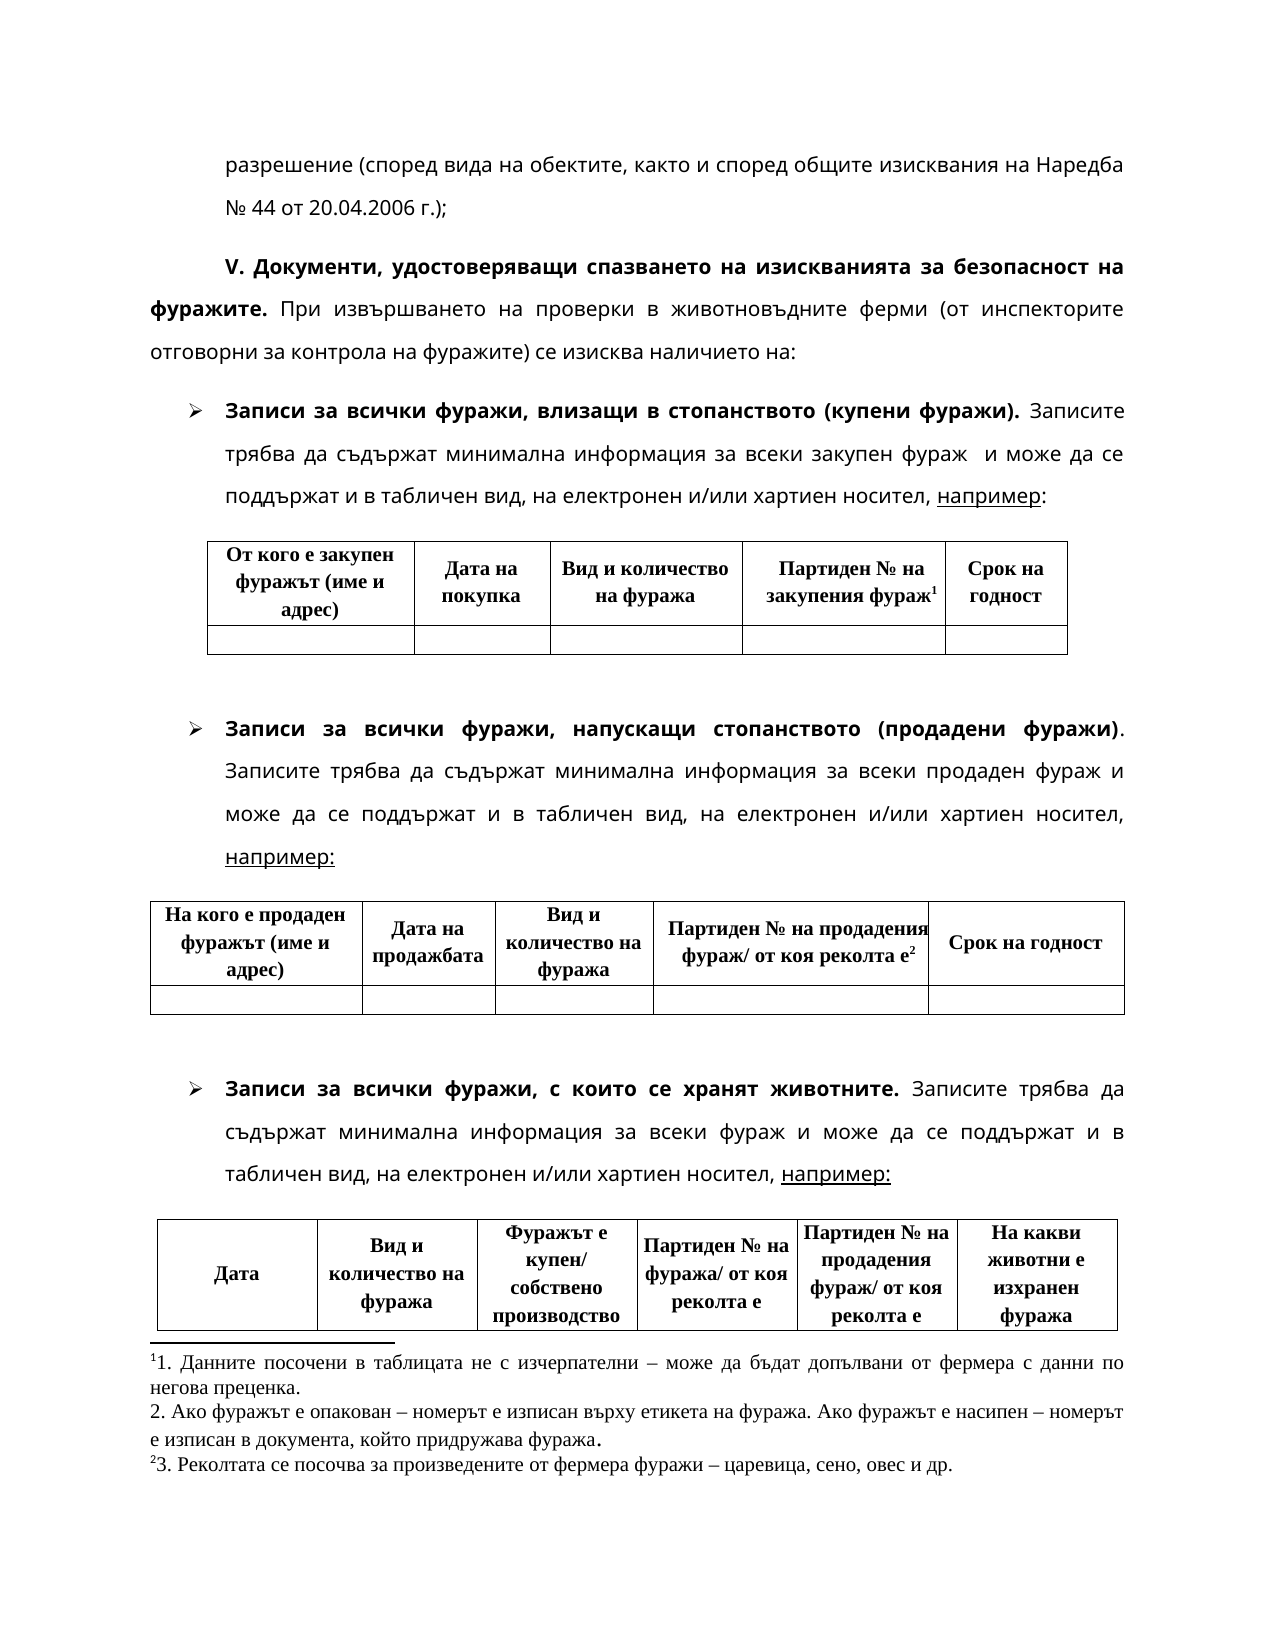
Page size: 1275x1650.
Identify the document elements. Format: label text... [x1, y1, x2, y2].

table_header От кого е закупен фуражът (име и адрес) [208, 542, 414, 625]
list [187, 150, 1125, 221]
table_header Срок на годност [946, 542, 1067, 625]
table_header Вид и количество на фуража [496, 902, 653, 985]
table_cell [743, 626, 945, 654]
table_header Партиден № на фуража/ от коя реколта е [638, 1220, 797, 1330]
table_cell [551, 626, 742, 654]
table_header Дата на покупка [415, 542, 550, 625]
table_header Дата [158, 1220, 317, 1330]
table_cell [415, 626, 550, 654]
list Записи за всички фуражи, с които се хранят животните. Записите трябва да съдържат минимална информация за всеки фураж и може да се поддържат и в табличен вид, на електронен и/или хартиен носител, например: [187, 1074, 1125, 1188]
table_header Фуражът е купен/ собствено производство [478, 1220, 637, 1330]
table_cell [208, 626, 414, 654]
table_header На какви животни е изхранен фуража [958, 1220, 1117, 1330]
table_header Партиден № на продадения фураж/ от коя реколта е [798, 1220, 957, 1330]
table_header Партиден № на продадения фураж/ от коя реколта е [654, 902, 928, 985]
table_header Партиден № на закупения фураж [743, 542, 945, 625]
table_cell [946, 626, 1067, 654]
text V. Документи, удостоверяващи спазването на изискванията за безопасност на фуражите. При извършването на проверки в животновъдните ферми (от инспекторите отговорни за контрола на фуражите) се изисква наличието на: [150, 252, 1125, 366]
table_cell [496, 986, 653, 1014]
table_header Дата на продажбата [363, 902, 495, 985]
list Записи за всички фуражи, влизащи в стопанството (купени фуражи). Записите трябва да съдържат минимална информация за всеки закупен фураж и може да се поддържат и в табличен вид, на електронен и/или хартиен носител, например: [187, 396, 1125, 510]
list Записи за всички фуражи, напускащи стопанството (продадени фуражи). Записите трябва да съдържат минимална информация за всеки продаден фураж и може да се поддържат и в табличен вид, на електронен и/или хартиен носител, например: [187, 714, 1125, 870]
table_header На кого е продаден фуражът (име и адрес) [151, 902, 362, 985]
table_header Вид и количество на фуража [551, 542, 742, 625]
table_cell [654, 986, 928, 1014]
table_cell [151, 986, 362, 1014]
table_header Вид и количество на фуража [318, 1220, 477, 1330]
table_cell [363, 986, 495, 1014]
table_header Срок на годност [929, 902, 1124, 985]
table_cell [929, 986, 1124, 1014]
